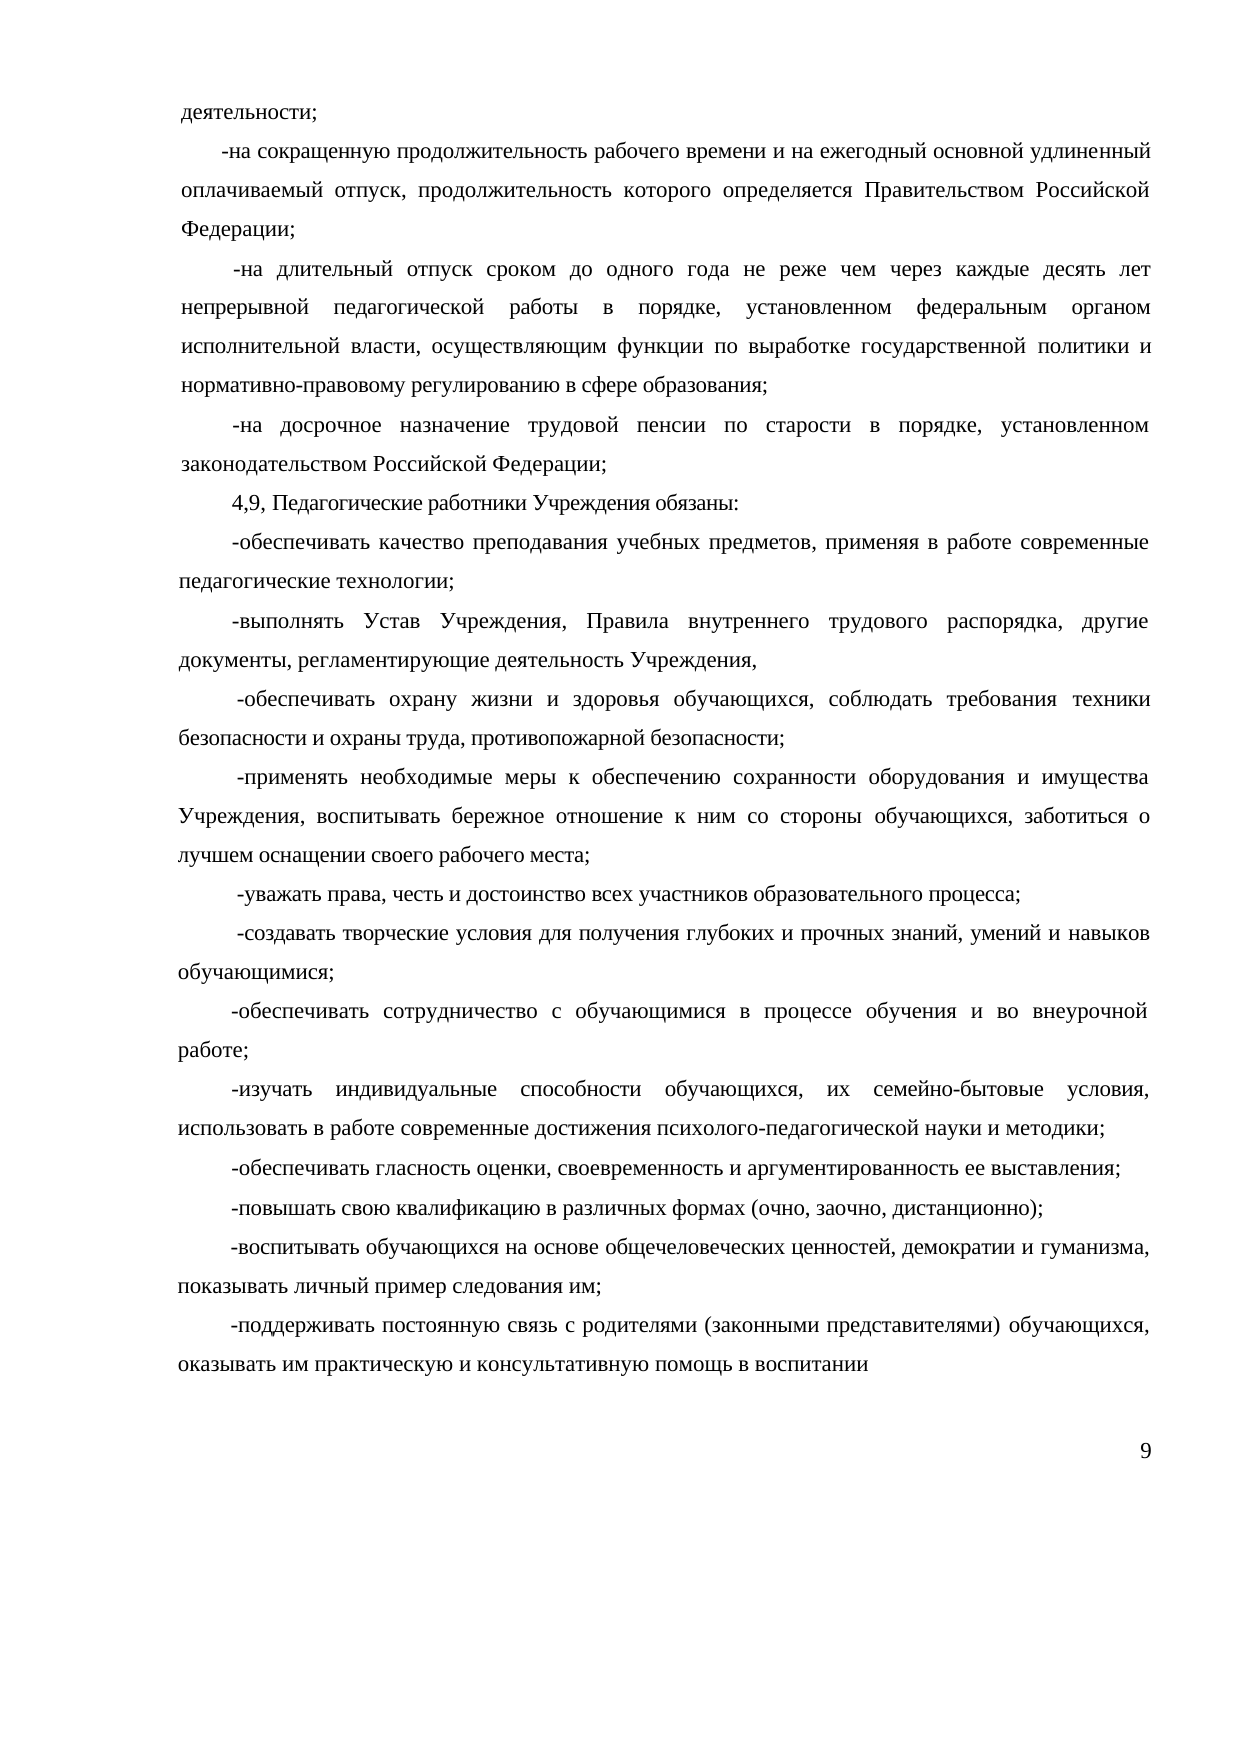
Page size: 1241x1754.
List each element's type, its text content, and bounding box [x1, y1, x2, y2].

text -создавать творческие условия для получения глубоких и прочных знаний, умений и навыков обучающимися; [178, 909, 1150, 987]
text -на сокращенную продолжительность рабочего времени и на ежегодный основной удлиненный оплачиваемый отпуск, продолжительность которого определяется Правительством Российской Федерации; [181, 128, 1151, 244]
text 4,9, Педагогические работники Учреждения обязаны: [232, 479, 1152, 518]
text -изучать индивидуальные способности обучающихся, их семейно-бытовые условия, использовать в работе современные достижения психолого-педагогической науки и методики; [178, 1066, 1150, 1143]
text деятельности; [181, 89, 1152, 127]
text -обеспечивать качество преподавания учебных предметов, применяя в работе современные педагогические технологии; [178, 519, 1151, 596]
text -уважать права, честь и достоинство всех участников образовательного процесса; [237, 871, 1152, 909]
text -обеспечивать гласность оценки, своевременность и аргументированность ее выставления; [178, 1144, 1150, 1183]
text -повышать свою квалификацию в различных формах (очно, заочно, дистанционно); [231, 1184, 1152, 1223]
text -на досрочное назначение трудовой пенсии по старости в порядке, установленном законодательством Российской Федерации; [181, 401, 1151, 479]
text 9 [177, 1438, 1152, 1464]
text -обеспечивать сотрудничество с обучающимися в процессе обучения и во внеурочной работе; [178, 987, 1150, 1065]
text -воспитывать обучающихся на основе общечеловеческих ценностей, демократии и гуманизма, показывать личный пример следования им; [177, 1224, 1150, 1301]
text -на длительный отпуск сроком до одного года не реже чем через каждые десять лет непрерывной педагогической работы в порядке, установленном федеральным органом исполнительной власти, осуществляющим функции по выработке государственной политики и нормативно-правовому регулированию в сфере образования; [181, 245, 1152, 400]
text -обеспечивать охрану жизни и здоровья обучающихся, соблюдать требования техники безопасности и охраны труда, противопожарной безопасности; [178, 675, 1151, 753]
text -выполнять Устав Учреждения, Правила внутреннего трудового распорядка, другие документы, регламентирующие деятельность Учреждения, [178, 597, 1150, 675]
text -поддерживать постоянную связь с родителями (законными представителями) обучающихся, оказывать им практическую и консультативную помощь в воспитании [178, 1301, 1150, 1379]
text -применять необходимые меры к обеспечению сохранности оборудования и имущества Учреждения, воспитывать бережное отношение к ним со стороны обучающихся, заботиться о лучшем оснащении своего рабочего места; [178, 753, 1150, 870]
